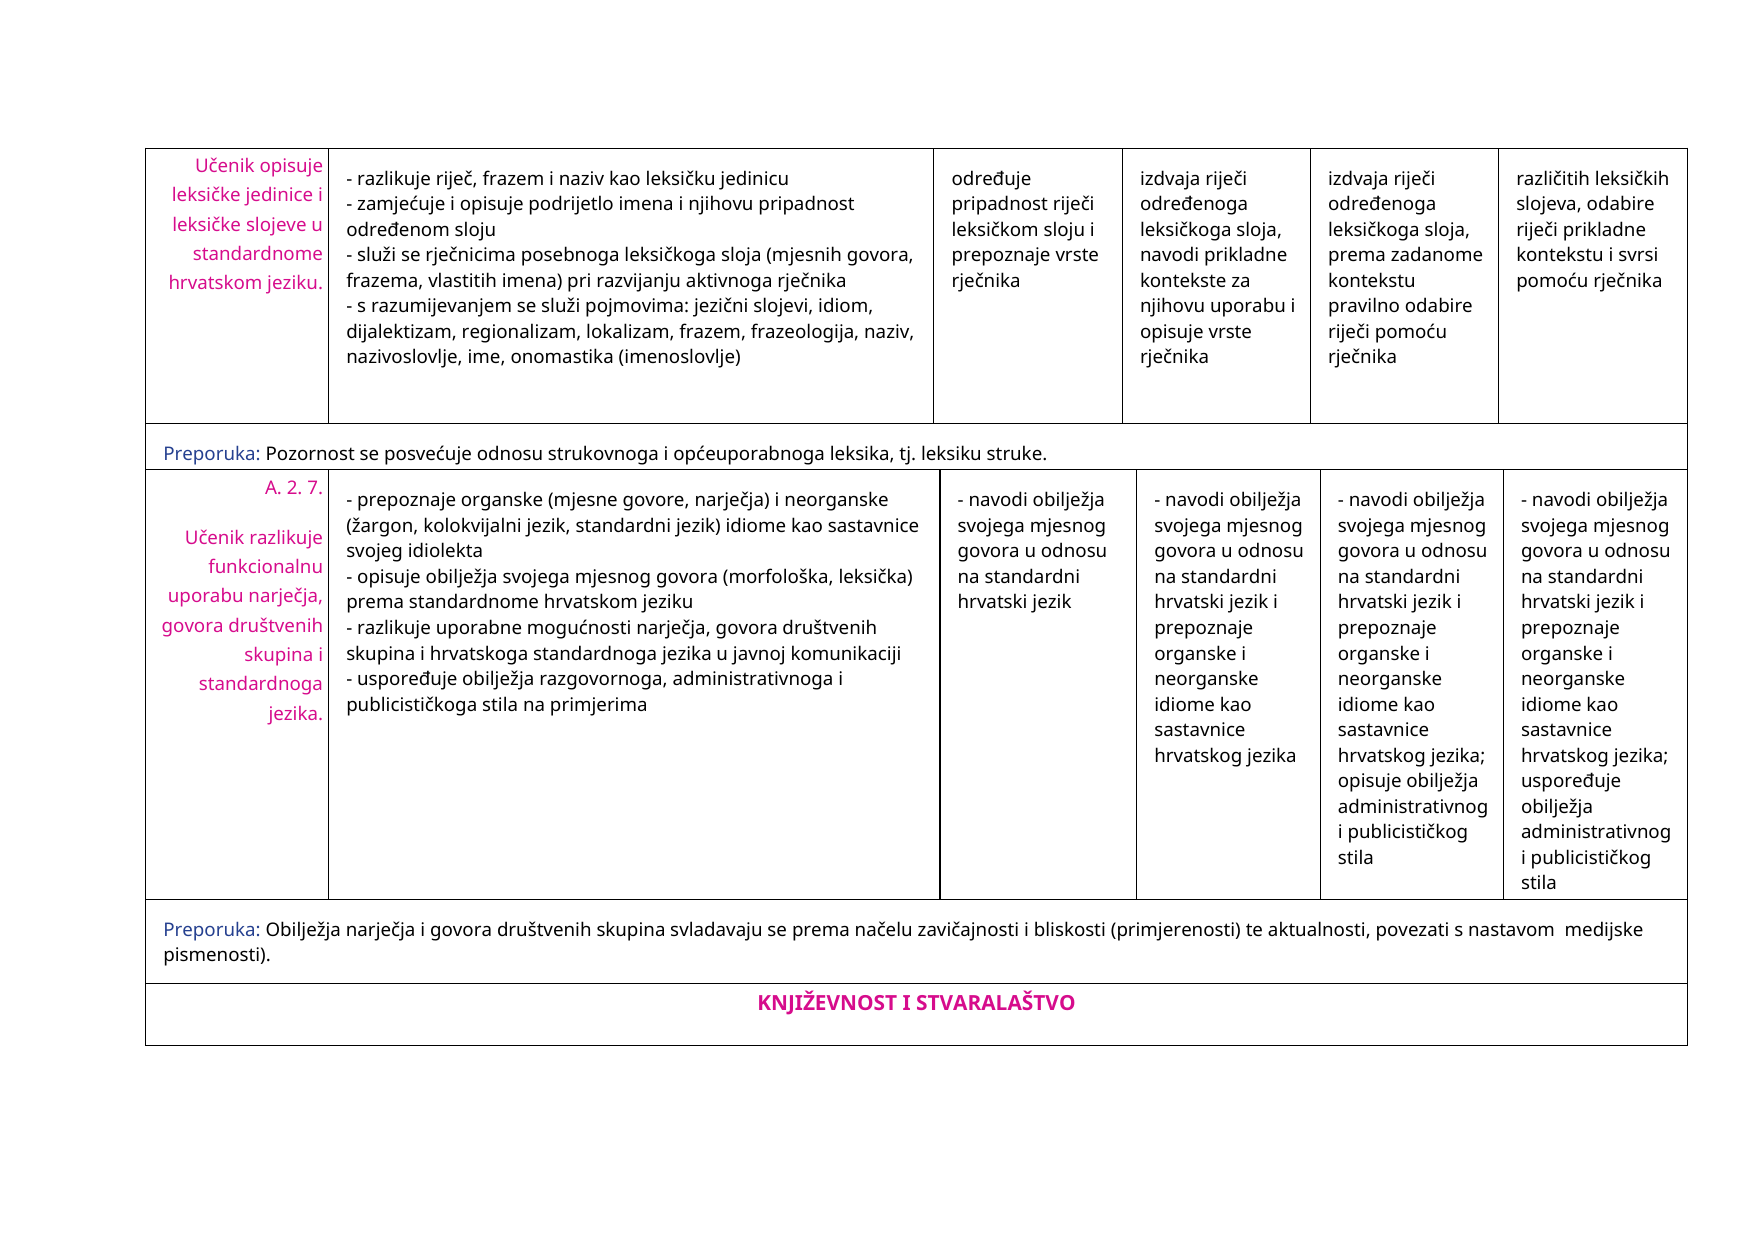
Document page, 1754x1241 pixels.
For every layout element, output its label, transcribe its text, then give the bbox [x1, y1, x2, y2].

table_cell A. 2. 7. Učenik razlikuje funkcionalnu uporabu narječja, govora društvenih skupina i standardnoga jezika. [146, 470, 328, 899]
table_cell Preporuka: Pozornost se posvećuje odnosu strukovnoga i općeuporabnoga leksika, tj. leksiku struke. [146, 424, 1687, 469]
table_cell - navodi obilježja svojega mjesnog govora u odnosu na standardni hrvatski jezik i prepoznaje organske i neorganske idiome kao sastavnice hrvatskog jezika [1137, 470, 1320, 899]
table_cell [1311, 149, 1498, 423]
table_cell - navodi obilježja svojega mjesnog govora u odnosu na standardni hrvatski jezik i prepoznaje organske i neorganske idiome kao sastavnice hrvatskog jezika; opisuje obilježja administrativnog i publicističkog stila [1321, 470, 1503, 899]
table_cell Preporuka: Obilježja narječja i govora društvenih skupina svladavaju se prema načelu zavičajnosti i bliskosti (primjerenosti) te aktualnosti, povezati s nastavom medijske pismenosti). [146, 900, 1687, 983]
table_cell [934, 149, 1122, 423]
table_cell - prepoznaje organske (mjesne govore, narječja) i neorganske (žargon, kolokvijalni jezik, standardni jezik) idiome kao sastavnice svojeg idiolekta - opisuje obilježja svojega mjesnog govora (morfološka, leksička) prema standardnome hrvatskom jeziku - razlikuje uporabne mogućnosti narječja, govora društvenih skupina i hrvatskoga standardnoga jezika u javnoj komunikaciji - uspoređuje obilježja razgovornoga, administrativnoga i publicističkoga stila na primjerima [329, 470, 939, 899]
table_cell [329, 149, 933, 423]
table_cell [1499, 149, 1687, 423]
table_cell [146, 149, 328, 423]
table_cell - navodi obilježja svojega mjesnog govora u odnosu na standardni hrvatski jezik i prepoznaje organske i neorganske idiome kao sastavnice hrvatskog jezika; uspoređuje obilježja administrativnog i publicističkog stila [1504, 470, 1687, 899]
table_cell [1123, 149, 1310, 423]
table_cell KNJIŽEVNOST I STVARALAŠTVO [146, 984, 1687, 1045]
table_cell - navodi obilježja svojega mjesnog govora u odnosu na standardni hrvatski jezik [941, 470, 1136, 899]
